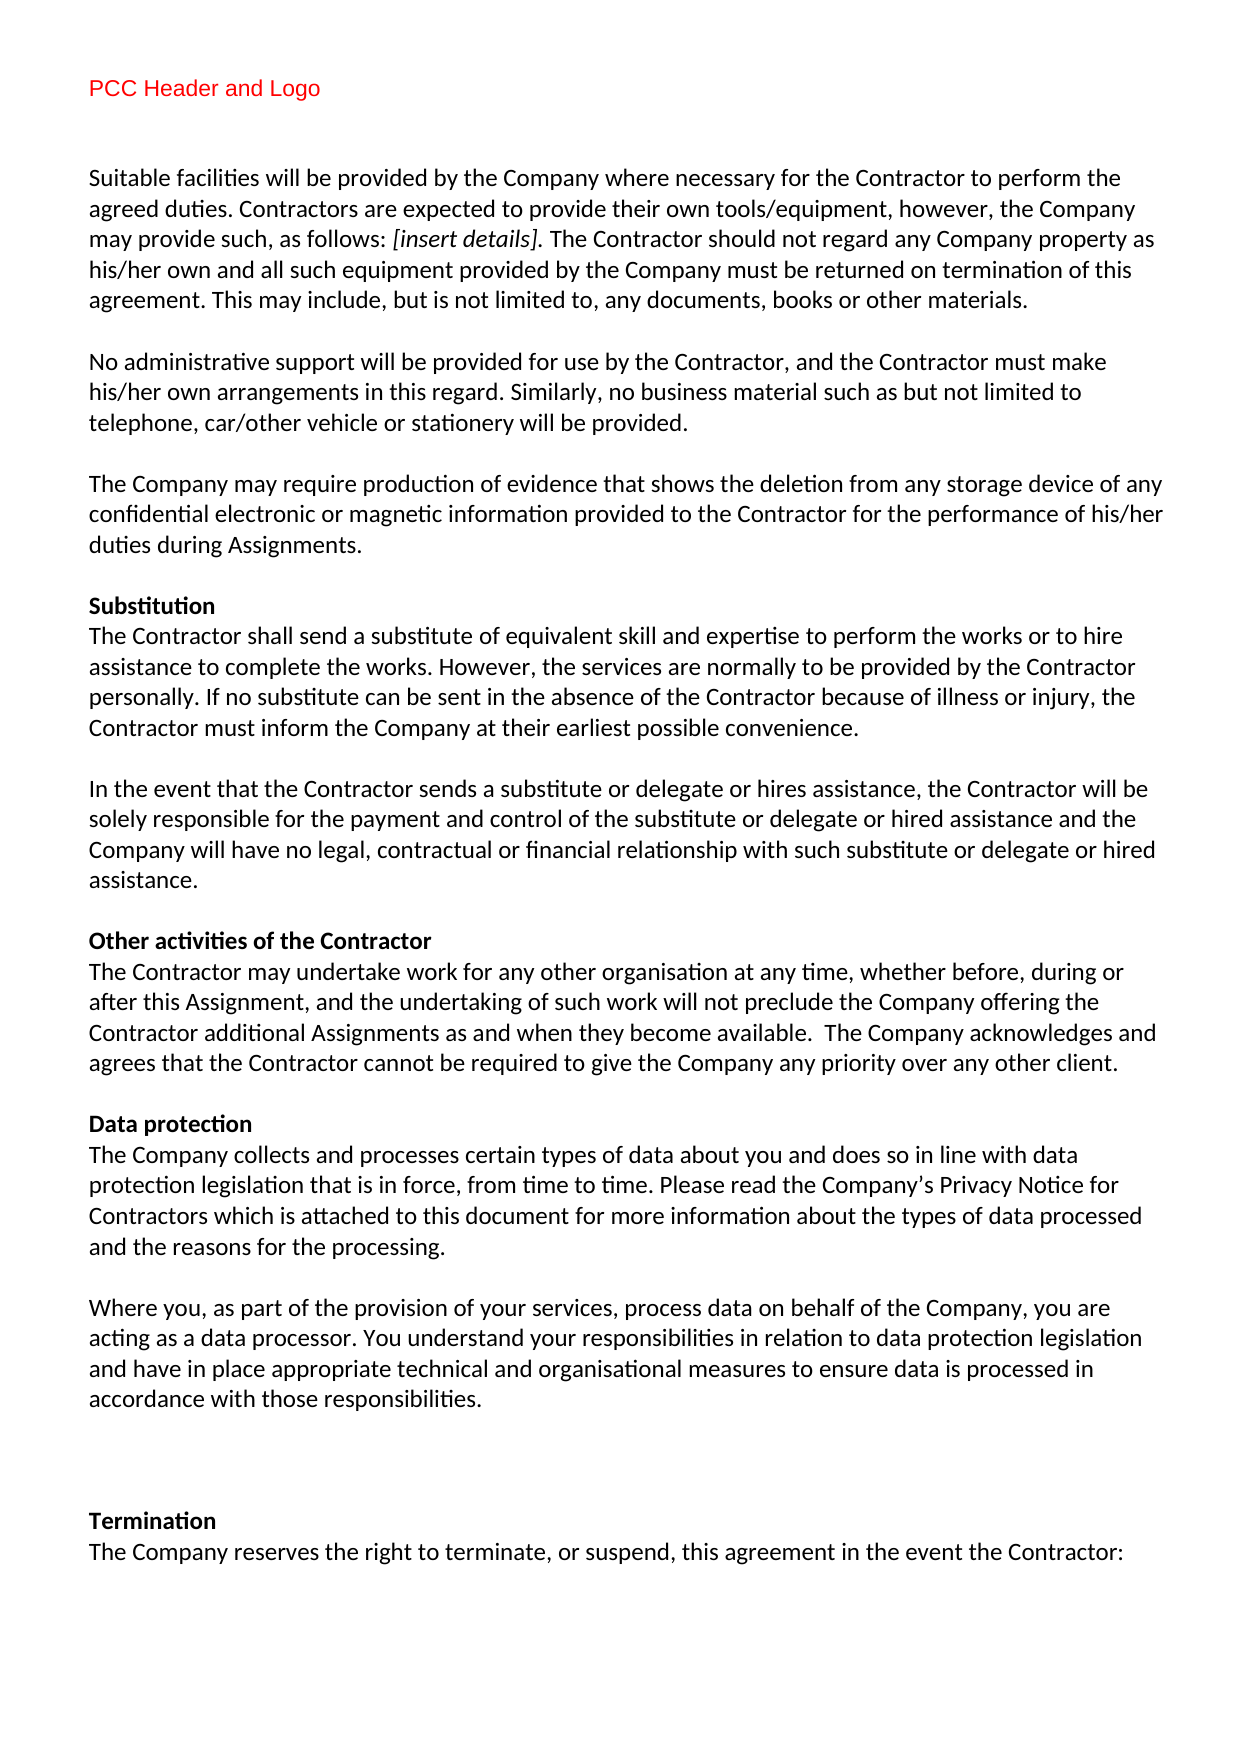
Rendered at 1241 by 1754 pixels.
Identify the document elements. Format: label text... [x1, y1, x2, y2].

text Where you, as part of the provision of your services, process data on behalf of the Company, you are acting as a data processor. You understand your responsibilities in relation to data protection legislation and have in place appropriate technical and organisational measures to ensure data is processed in accordance with those responsibilities. [89, 1292, 1167, 1414]
text The Company collects and processes certain types of data about you and does so in line with data protection legislation that is in force, from time to time. Please read the Company’s Privacy Notice for Contractors which is attached to this document for more information about the types of data processed and the reasons for the processing. [89, 1139, 1167, 1261]
text The Contractor shall send a substitute of equivalent skill and expertise to perform the works or to hire assistance to complete the works. However, the services are normally to be provided by the Contractor personally. If no substitute can be sent in the absence of the Contractor because of illness or injury, the Contractor must inform the Company at their earliest possible convenience. [89, 620, 1167, 742]
text Substitution [89, 590, 1167, 620]
text Data protection [89, 1109, 1167, 1139]
text Suitable facilities will be provided by the Company where necessary for the Contractor to perform the agreed duties. Contractors are expected to provide their own tools/equipment, however, the Company may provide such, as follows: [insert details]. The Contractor should not regard any Company property as his/her own and all such equipment provided by the Company must be returned on termination of this agreement. This may include, but is not limited to, any documents, books or other materials. [89, 162, 1167, 315]
text The Company may require production of evidence that shows the deletion from any storage device of any confidential electronic or magnetic information provided to the Contractor for the performance of his/her duties during Assignments. [89, 468, 1167, 559]
text In the event that the Contractor sends a substitute or delegate or hires assistance, the Contractor will be solely responsible for the payment and control of the substitute or delegate or hired assistance and the Company will have no legal, contractual or financial relationship with such substitute or delegate or hired assistance. [89, 773, 1167, 895]
text Other activities of the Contractor [89, 926, 1167, 956]
text The Contractor may undertake work for any other organisation at any time, whether before, during or after this Assignment, and the undertaking of such work will not preclude the Company offering the Contractor additional Assignments as and when they become available. The Company acknowledges and agrees that the Contractor cannot be required to give the Company any priority over any other client. [89, 956, 1167, 1078]
text No administrative support will be provided for use by the Contractor, and the Contractor must make his/her own arrangements in this regard. Similarly, no business material such as but not limited to telephone, car/other vehicle or stationery will be provided. [89, 346, 1167, 437]
text The Company reserves the right to terminate, or suspend, this agreement in the event the Contractor: [89, 1536, 1167, 1566]
text Termination [89, 1505, 1167, 1536]
